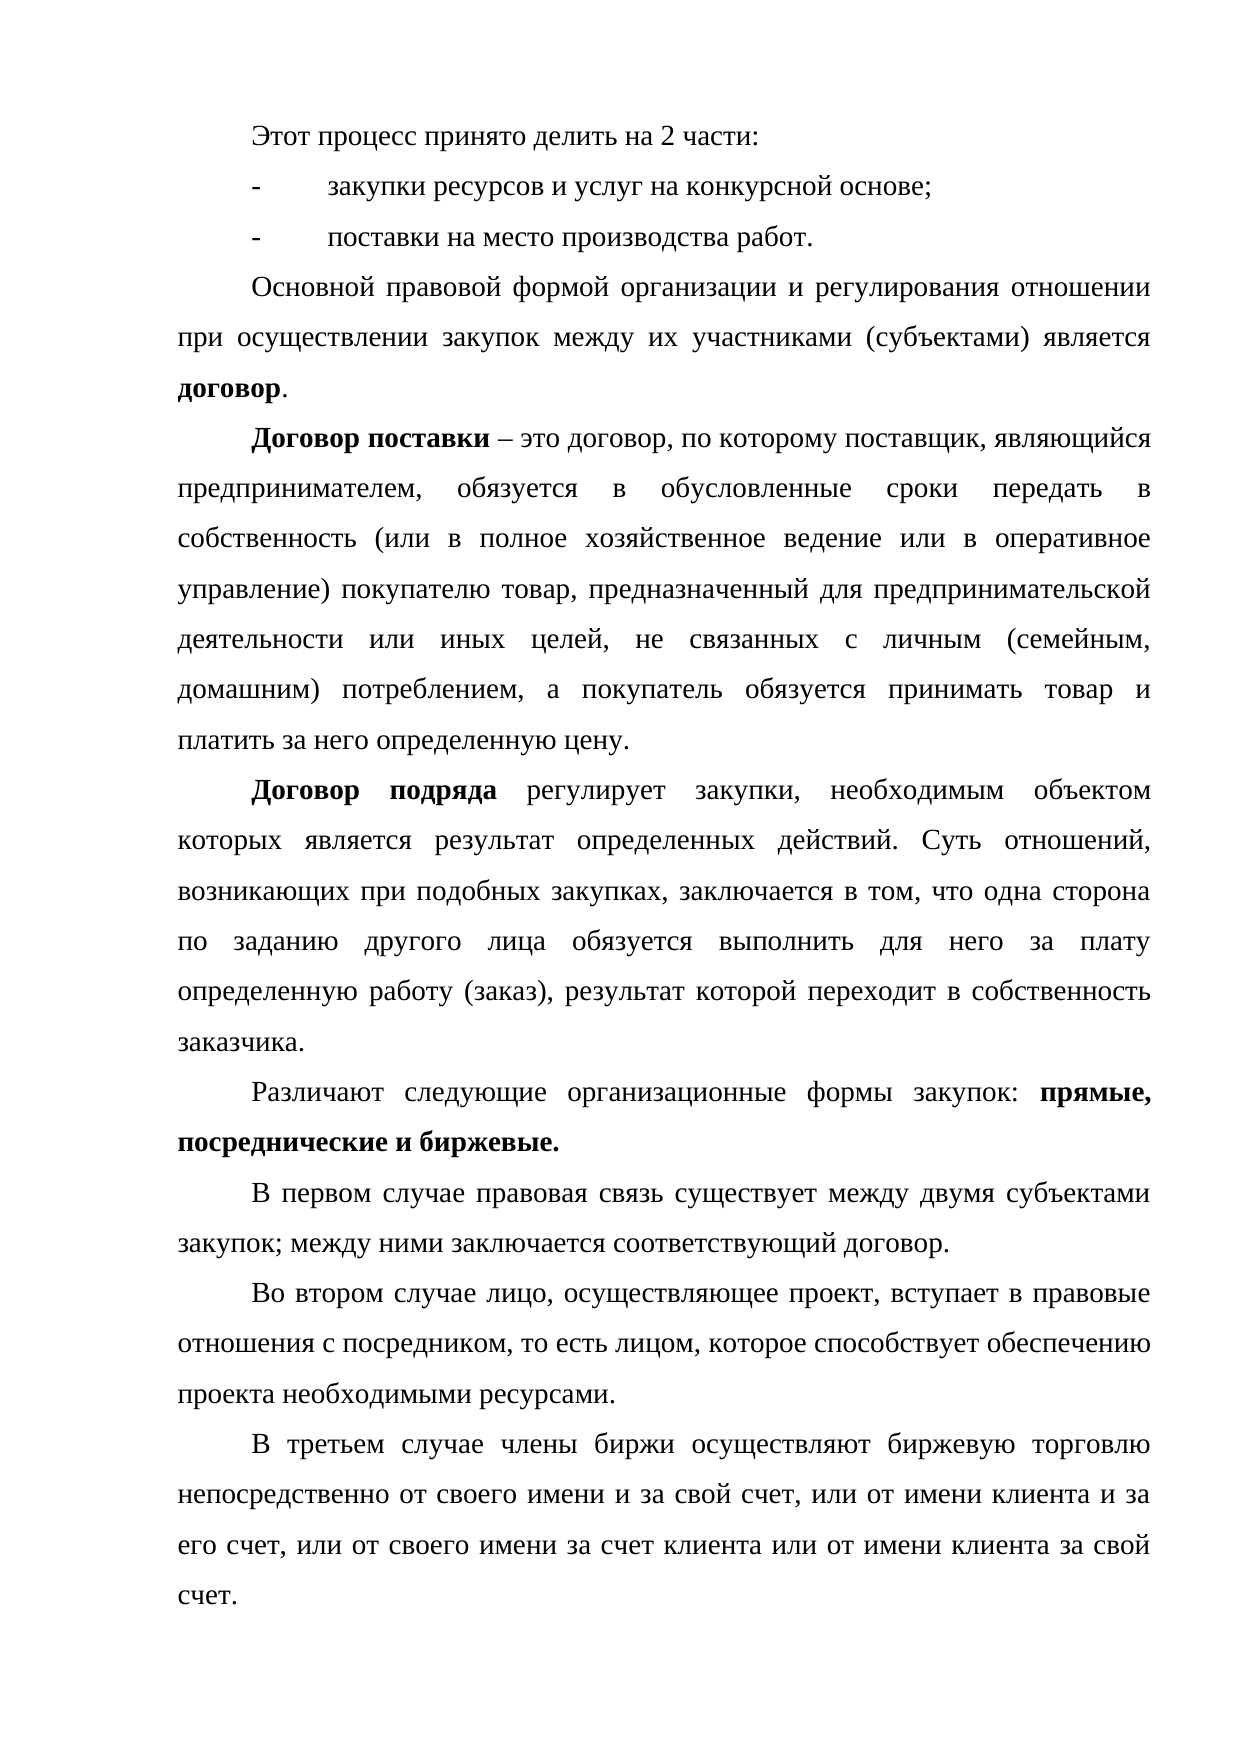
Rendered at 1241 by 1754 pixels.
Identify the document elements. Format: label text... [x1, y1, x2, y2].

text В третьем случае члены биржи осуществляют биржевую торговлю непосредственно от своего имени и за свой счет, или от имени клиента и за его счет, или от своего имени за счет клиента или от имени клиента за свой счет. [177, 1426, 1152, 1611]
text Различают следующие организационные формы закупок: прямые, посреднические и биржевые. [177, 1074, 1152, 1158]
list поставки на место производства работ. [177, 219, 1152, 252]
text Договор поставки – это договор, по которому поставщик, являющийся предпринимателем, обязуется в обусловленные сроки передать в собственность (или в полное хозяйственное ведение или в оперативное управление) покупателю товар, предназначенный для предпринимательской деятельности или иных целей, не связанных с личным (семейным, домашним) потреблением, а покупатель обязуется принимать товар и платить за него определенную цену. [177, 420, 1152, 755]
text Во втором случае лицо, осуществляющее проект, вступает в правовые отношения с посредником, то есть лицом, которое способствует обеспечению проекта необходимыми ресурсами. [177, 1275, 1152, 1409]
text Договор подряда регулирует закупки, необходимым объектом которых является результат определенных действий. Суть отношений, возникающих при подобных закупках, заключается в том, что одна сторона по заданию другого лица обязуется выполнить для него за плату определенную работу (заказ), результат которой переходит в собственность заказчика. [177, 772, 1152, 1057]
text Основной правовой формой организации и регулирования отношении при осуществлении закупок между их участниками (субъектами) является договор. [177, 269, 1152, 403]
text Этот процесс принято делить на 2 части: [177, 118, 1152, 152]
list закупки ресурсов и услуг на конкурсной основе; [177, 168, 1152, 202]
text В первом случае правовая связь существует между двумя субъектами закупок; между ними заключается соответствующий договор. [177, 1175, 1152, 1258]
